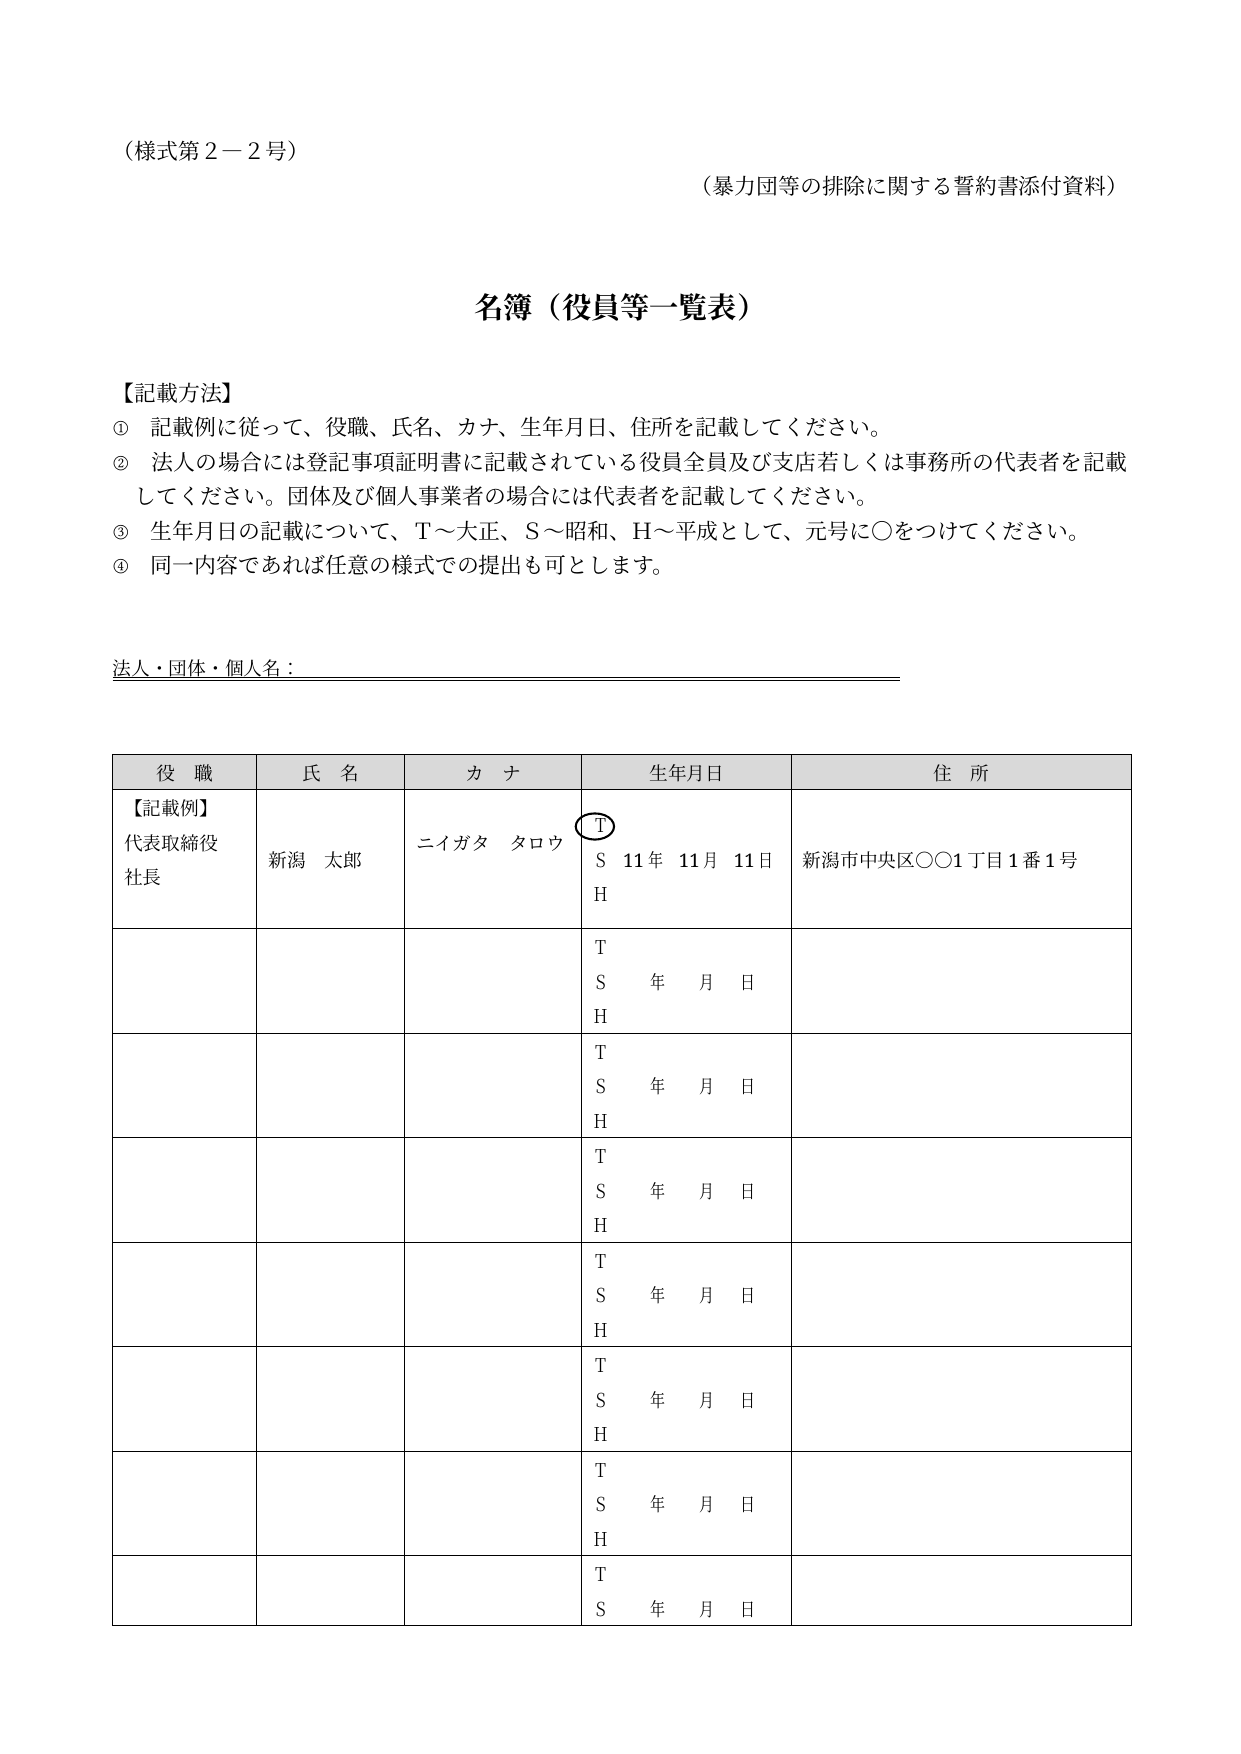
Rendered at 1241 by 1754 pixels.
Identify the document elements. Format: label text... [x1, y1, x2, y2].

table_cell [257, 929, 404, 1033]
text ② 法人の場合には登記事項証明書に記載されている役員全員及び支店若しくは事務所の代表者を記載してください。団体及び個人事業者の場合には代表者を記載してください。 [112, 443, 1128, 512]
table_cell Ｔ Ｓ 年 月 日 Ｈ [582, 1556, 791, 1625]
table_cell Ｔ Ｓ 年 月 日 Ｈ [582, 1138, 791, 1242]
text （様式第２―２号） [112, 133, 1128, 168]
table_cell Ｔ Ｓ 年 月 日 Ｈ [582, 1347, 791, 1451]
table_header カ ナ [405, 755, 581, 789]
table_cell [792, 1452, 1131, 1555]
table_cell Ｔ Ｓ 11 年 11 月 11 日 Ｈ [582, 790, 791, 928]
table_cell [113, 1243, 256, 1346]
table_cell 新潟 太郎 [257, 790, 404, 928]
table_cell [257, 1347, 404, 1451]
table_cell ニイガタ タロウ [405, 790, 581, 928]
table_cell [792, 1556, 1131, 1625]
table_cell [257, 1034, 404, 1137]
table_header 役 職 [113, 755, 256, 789]
text ① 記載例に従って、役職、氏名、カナ、生年月日、住所を記載してください。 [112, 409, 1128, 443]
table_cell [405, 1138, 581, 1242]
table_header 生年月日 [582, 755, 791, 789]
table_cell Ｔ Ｓ 年 月 日 Ｈ [582, 1034, 791, 1137]
table_cell [792, 1243, 1131, 1346]
table_cell [113, 1138, 256, 1242]
table_cell Ｔ Ｓ 年 月 日 Ｈ [582, 929, 791, 1033]
table_cell [113, 1556, 256, 1625]
text 【記載方法】 [112, 374, 1128, 409]
table_cell [792, 1034, 1131, 1137]
text 名簿（役員等一覧表） [112, 271, 1128, 340]
table_cell Ｔ Ｓ 年 月 日 Ｈ [582, 1243, 791, 1346]
table_cell [405, 1243, 581, 1346]
table_cell [113, 1347, 256, 1451]
text ④ 同一内容であれば任意の様式での提出も可とします。 [112, 547, 1128, 581]
table_cell 【記載例】 代表取締役 社長 [113, 790, 256, 928]
table_cell [405, 1347, 581, 1451]
table_cell [257, 1452, 404, 1555]
table_cell [405, 1034, 581, 1137]
table_cell Ｔ Ｓ 年 月 日 Ｈ [582, 1452, 791, 1555]
table_cell [405, 1452, 581, 1555]
table_header 住 所 [792, 755, 1131, 789]
table_cell [792, 929, 1131, 1033]
table_cell [405, 929, 581, 1033]
table_cell [113, 929, 256, 1033]
table_cell [257, 1138, 404, 1242]
table_cell [257, 1556, 404, 1625]
table_cell [792, 1138, 1131, 1242]
text 法人・団体・個人名： [112, 650, 1128, 685]
table_cell [792, 1347, 1131, 1451]
table_cell [257, 1243, 404, 1346]
table_header 氏 名 [257, 755, 404, 789]
text （暴力団等の排除に関する誓約書添付資料） [112, 168, 1128, 202]
table_cell 新潟市中央区○○1丁目1番1号 [792, 790, 1131, 928]
text ③ 生年月日の記載について、Ｔ～大正、Ｓ～昭和、Ｈ～平成として、元号に〇をつけてください。 [112, 512, 1128, 547]
table_cell [113, 1034, 256, 1137]
table_cell [113, 1452, 256, 1555]
table_cell [405, 1556, 581, 1625]
